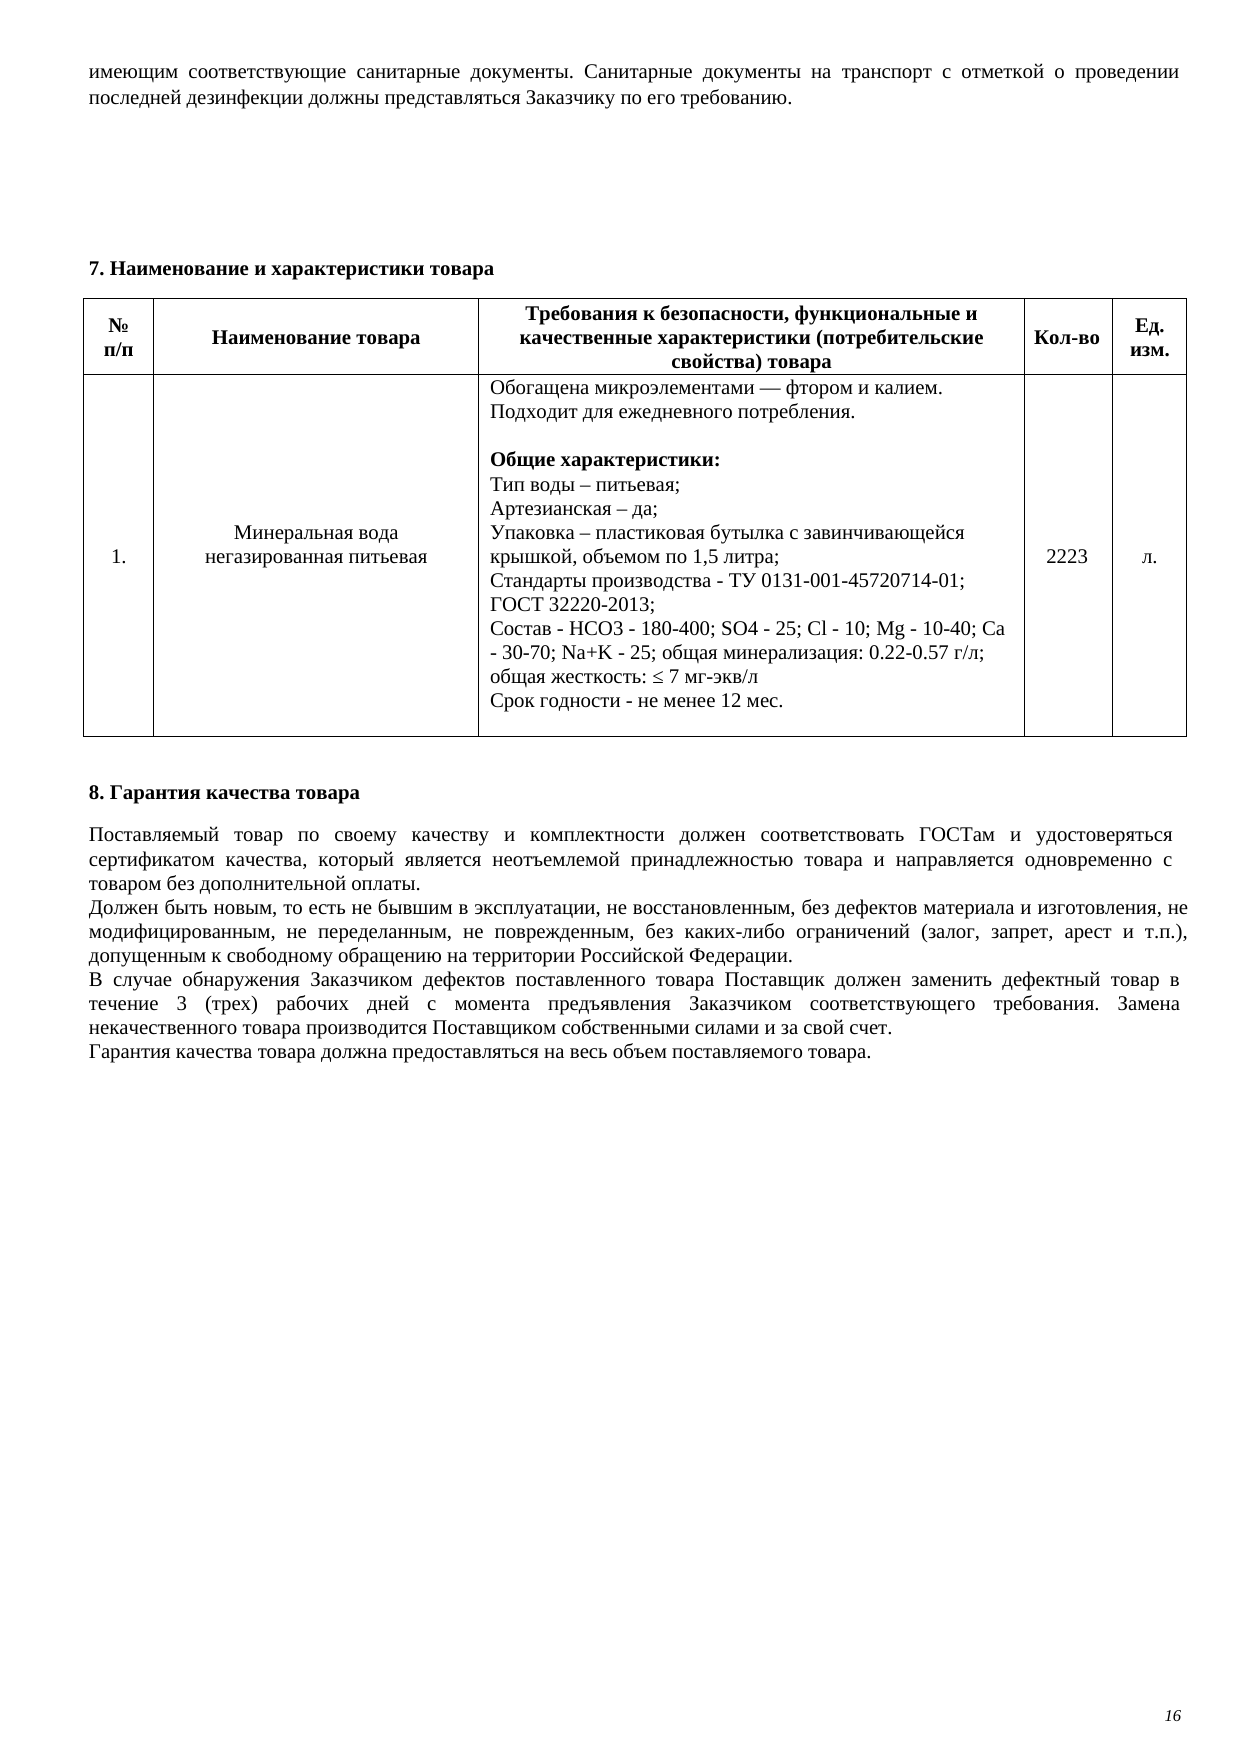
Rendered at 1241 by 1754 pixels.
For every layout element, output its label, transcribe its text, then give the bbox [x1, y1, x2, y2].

table_header № п/п [84, 299, 153, 374]
table_header Требования к безопасности, функциональные и качественные характеристики (потребительские свойства) товара [479, 299, 1024, 374]
text 8. Гарантия качества товара [89, 780, 1181, 804]
text Должен быть новым, то есть не бывшим в эксплуатации, не восстановленным, без дефектов материала и изготовления, не модифицированным, не переделанным, не поврежденным, без каких-либо ограничений (залог, запрет, арест и т.п.), допущенным к свободному обращению на территории Российской Федерации. [89, 894, 1189, 967]
text 7. Наименование и характеристики товара [89, 255, 1181, 279]
text Гарантия качества товара должна предоставляться на весь объем поставляемого товара. [89, 1039, 1181, 1063]
table_header Наименование товара [154, 299, 478, 374]
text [89, 59, 1181, 109]
table_cell л. [1113, 375, 1186, 736]
table_cell Обогащена микроэлементами — фтором и калием. Подходит для ежедневного потребления. Общие характеристики: Тип воды – питьевая; Артезианская – да; Упаковка – пластиковая бутылка с завинчивающейся крышкой, объемом по 1,5 литра; Стандарты производства - ТУ 0131-001-45720714-01; ГОСТ 32220-2013; Состав - HCO3 - 180-400; SO4 - 25; Cl - 10; Mg - 10-40; Ca - 30-70; Na+K - 25; общая минерализация: 0.22-0.57 г/л; общая жесткость: ≤ 7 мг-экв/л Срок годности - не менее 12 мес. [479, 375, 1024, 736]
table_header Ед. изм. [1113, 299, 1186, 374]
text В случае обнаружения Заказчиком дефектов поставленного товара Поставщик должен заменить дефектный товар в течение 3 (трех) рабочих дней с момента предъявления Заказчиком соответствующего требования. Замена некачественного товара производится Поставщиком собственными силами и за свой счет. [89, 967, 1181, 1039]
text Поставляемый товар по своему качеству и комплектности должен соответствовать ГОСТам и удостоверяться сертификатом качества, который является неотъемлемой принадлежностью товара и направляется одновременно с товаром без дополнительной оплаты. [89, 822, 1173, 894]
table_cell 2223 [1025, 375, 1112, 736]
table_cell 1. [84, 375, 153, 736]
table_header Кол-во [1025, 299, 1112, 374]
table_cell Минеральная вода негазированная питьевая [154, 375, 478, 736]
